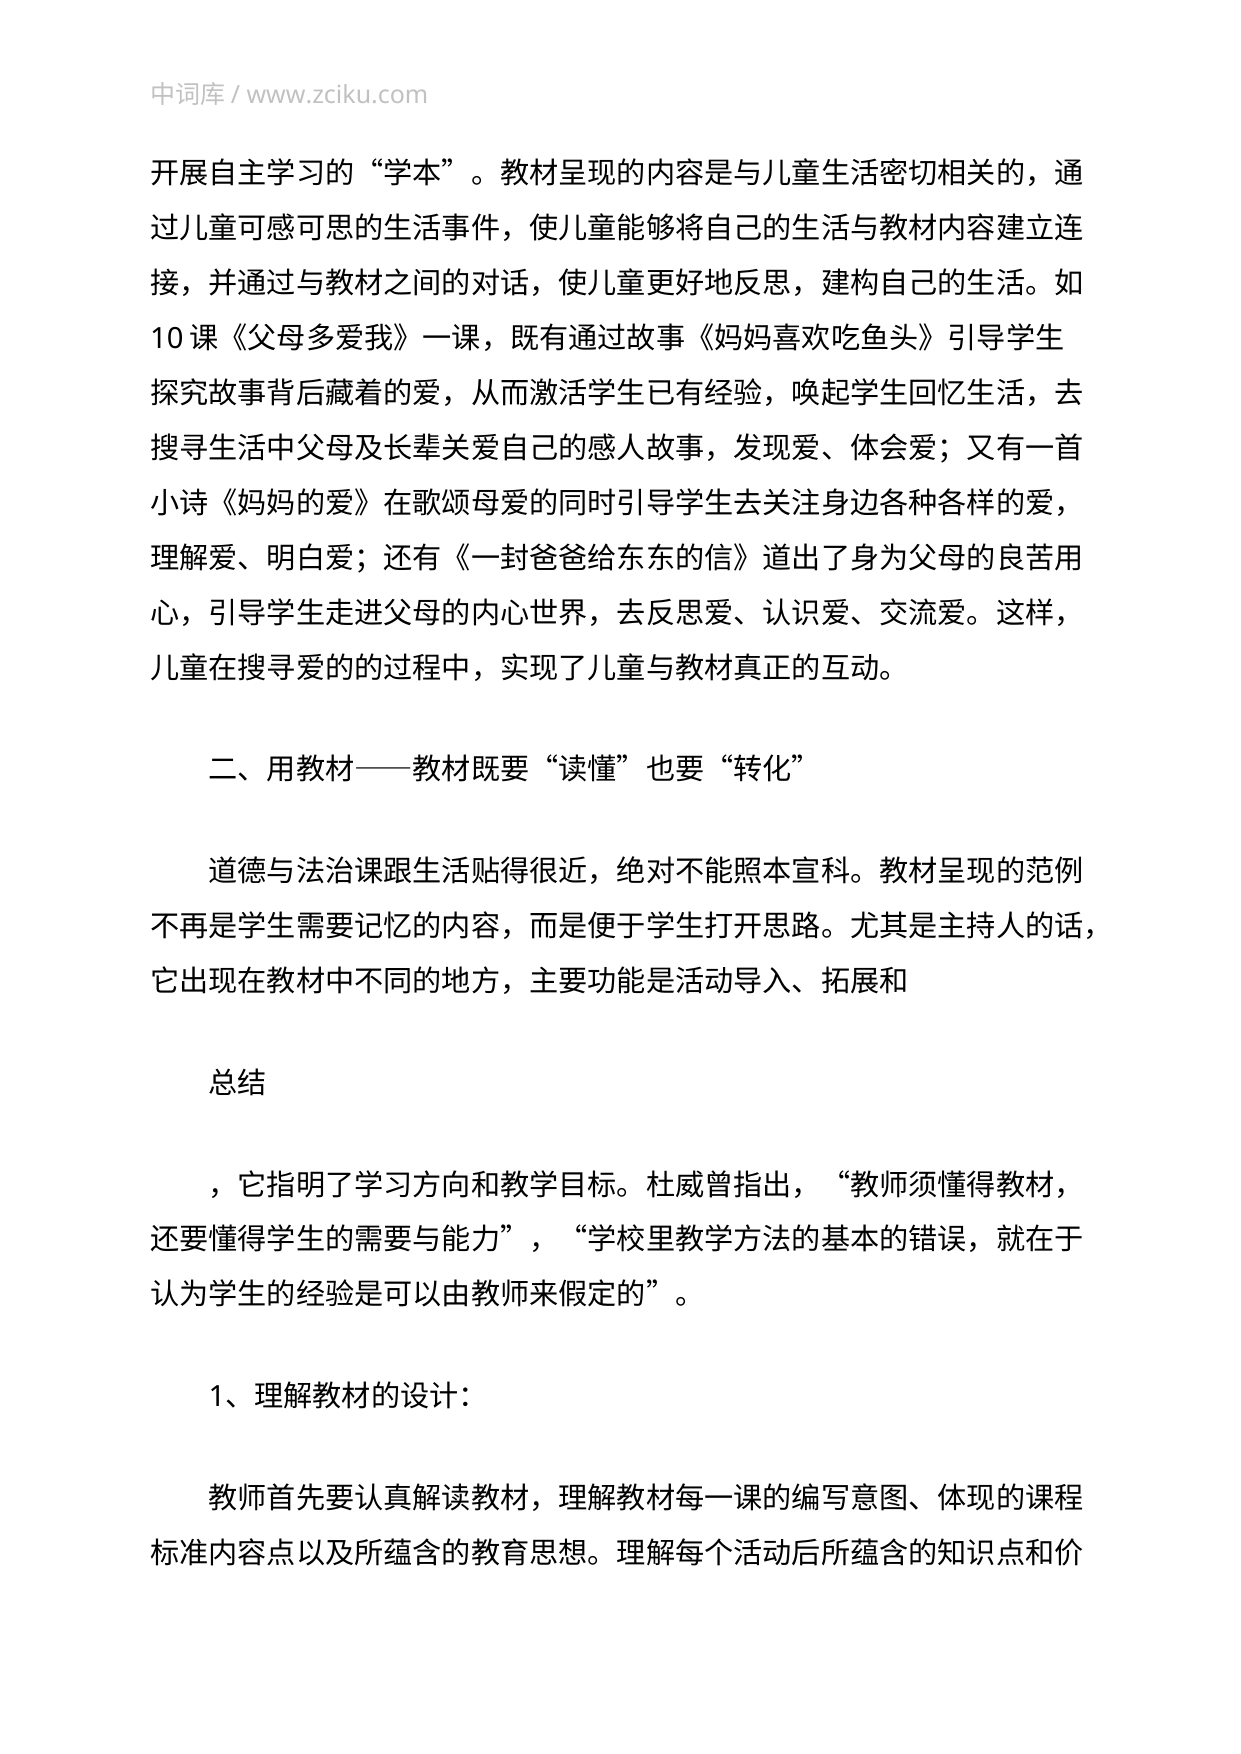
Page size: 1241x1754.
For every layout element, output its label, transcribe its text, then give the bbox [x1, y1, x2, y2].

text 1、理解教材的设计： [150, 1373, 1090, 1415]
text 道德与法治课跟生活贴得很近，绝对不能照本宣科。教材呈现的范例不再是学生需要记忆的内容，而是便于学生打开思路。尤其是主持人的话，它出现在教材中不同的地方，主要功能是活动导入、拓展和 [150, 848, 1090, 1000]
text 二、用教材——教材既要“读懂”也要“转化” [150, 746, 1090, 788]
text ，它指明了学习方向和教学目标。杜威曾指出，“教师须懂得教材，还要懂得学生的需要与能力”，“学校里教学方法的基本的错误，就在于认为学生的经验是可以由教师来假定的”。 [150, 1161, 1090, 1313]
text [150, 150, 1090, 686]
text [150, 1474, 1090, 1572]
text 总结 [150, 1059, 1090, 1102]
